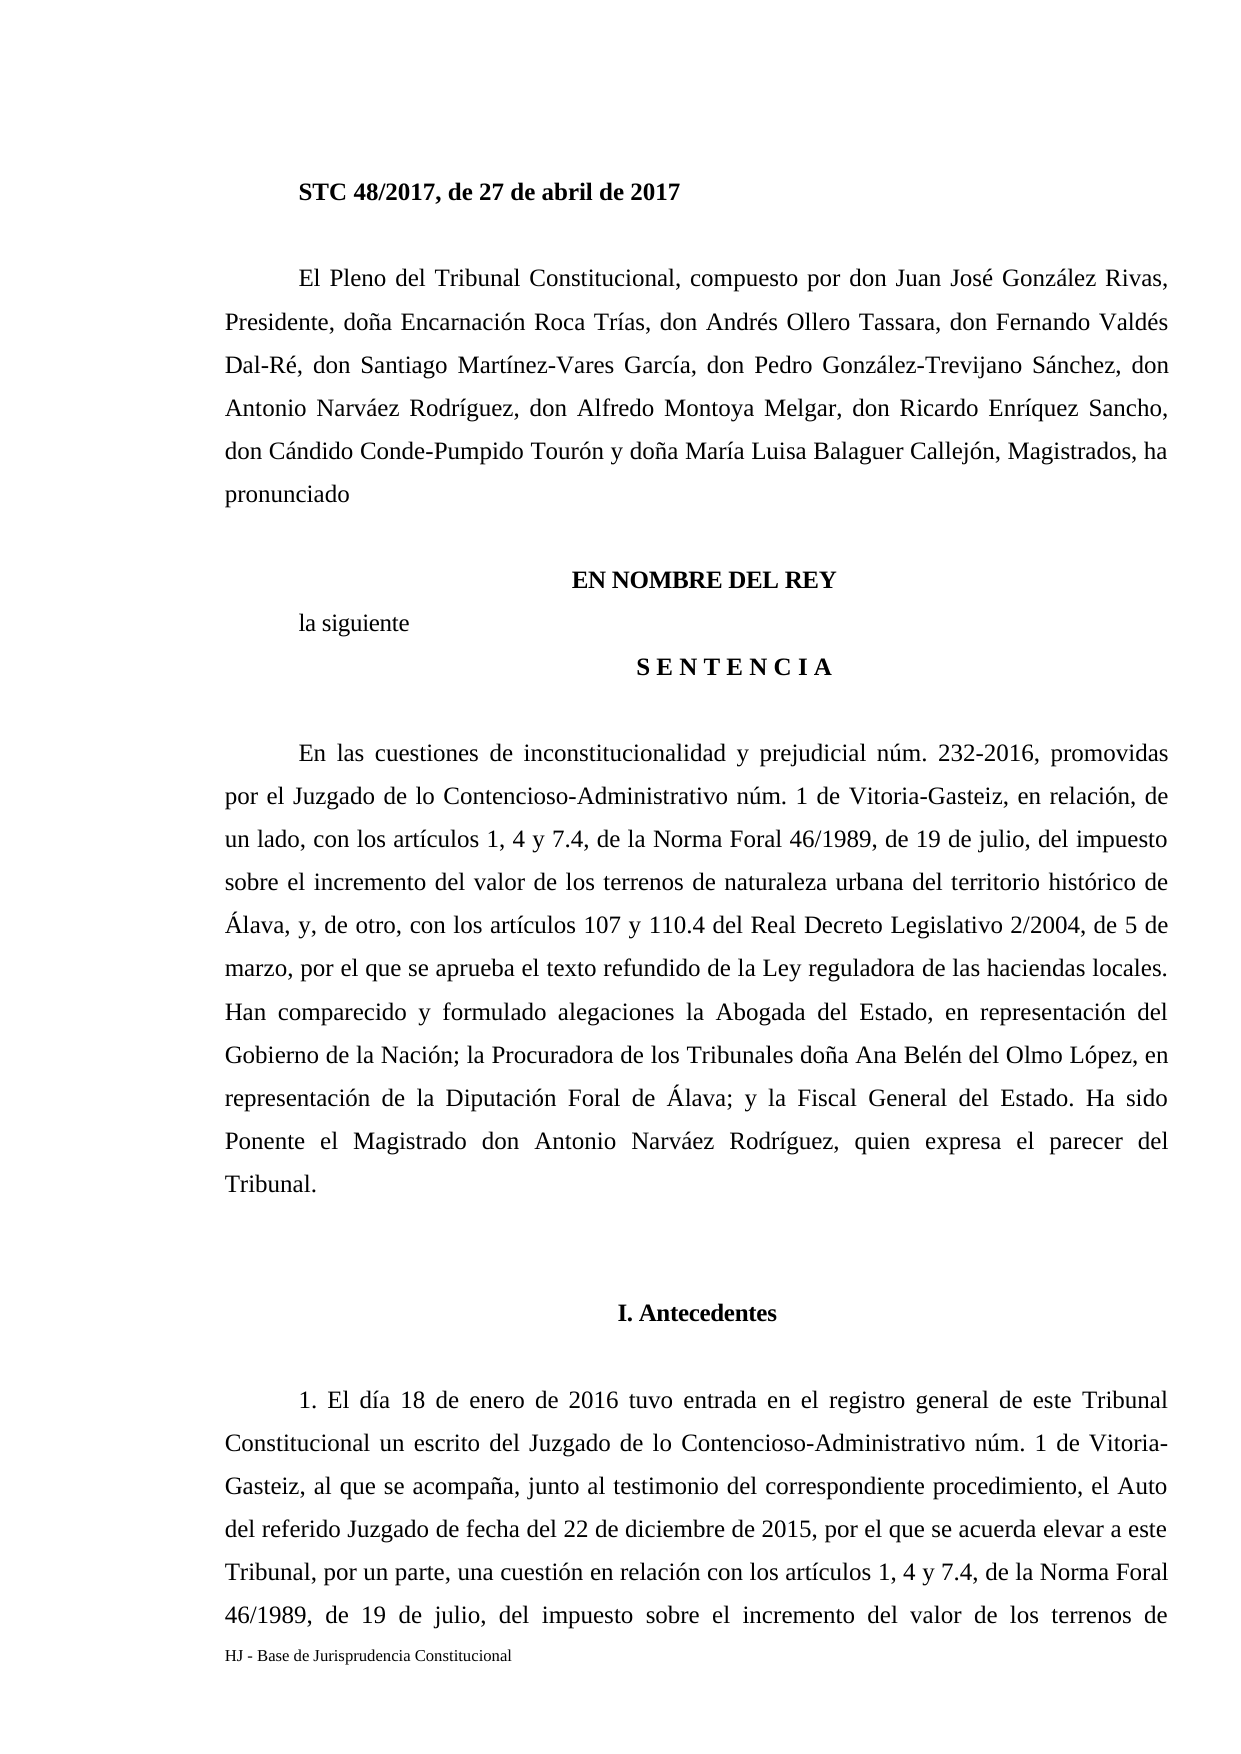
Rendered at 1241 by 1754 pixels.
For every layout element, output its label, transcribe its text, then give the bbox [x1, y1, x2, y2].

text En las cuestiones de inconstitucionalidad y prejudicial núm. 232-2016, promovidas por el Juzgado de lo Contencioso-Administrativo núm. 1 de Vitoria-Gasteiz, en relación, de un lado, con los artículos 1, 4 y 7.4, de la Norma Foral 46/1989, de 19 de julio, del impuesto sobre el incremento del valor de los terrenos de naturaleza urbana del territorio histórico de Álava, y, de otro, con los artículos 107 y 110.4 del Real Decreto Legislativo 2/2004, de 5 de marzo, por el que se aprueba el texto refundido de la Ley reguladora de las haciendas locales. Han comparecido y formulado alegaciones la Abogada del Estado, en representación del Gobierno de la Nación; la Procuradora de los Tribunales doña Ana Belén del Olmo López, en representación de la Diputación Foral de Álava; y la Fiscal General del Estado. Ha sido Ponente el Magistrado don Antonio Narváez Rodríguez, quien expresa el parecer del Tribunal. [224, 738, 1169, 1198]
text EN NOMBRE DEL REY [224, 565, 1110, 594]
text I. Antecedentes [224, 1298, 1169, 1327]
text S E N T E N C I A [224, 652, 1169, 680]
text STC 48/2017, de 27 de abril de 2017 [224, 177, 1169, 206]
text la siguiente [224, 608, 1110, 637]
text El Pleno del Tribunal Constitucional, compuesto por don Juan José González Rivas, Presidente, doña Encarnación Roca Trías, don Andrés Ollero Tassara, don Fernando Valdés Dal-Ré, don Santiago Martínez-Vares García, don Pedro González-Trevijano Sánchez, don Antonio Narváez Rodríguez, don Alfredo Montoya Melgar, don Ricardo Enríquez Sancho, don Cándido Conde-Pumpido Tourón y doña María Luisa Balaguer Callejón, Magistrados, ha pronunciado [224, 263, 1169, 508]
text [224, 1385, 1169, 1629]
